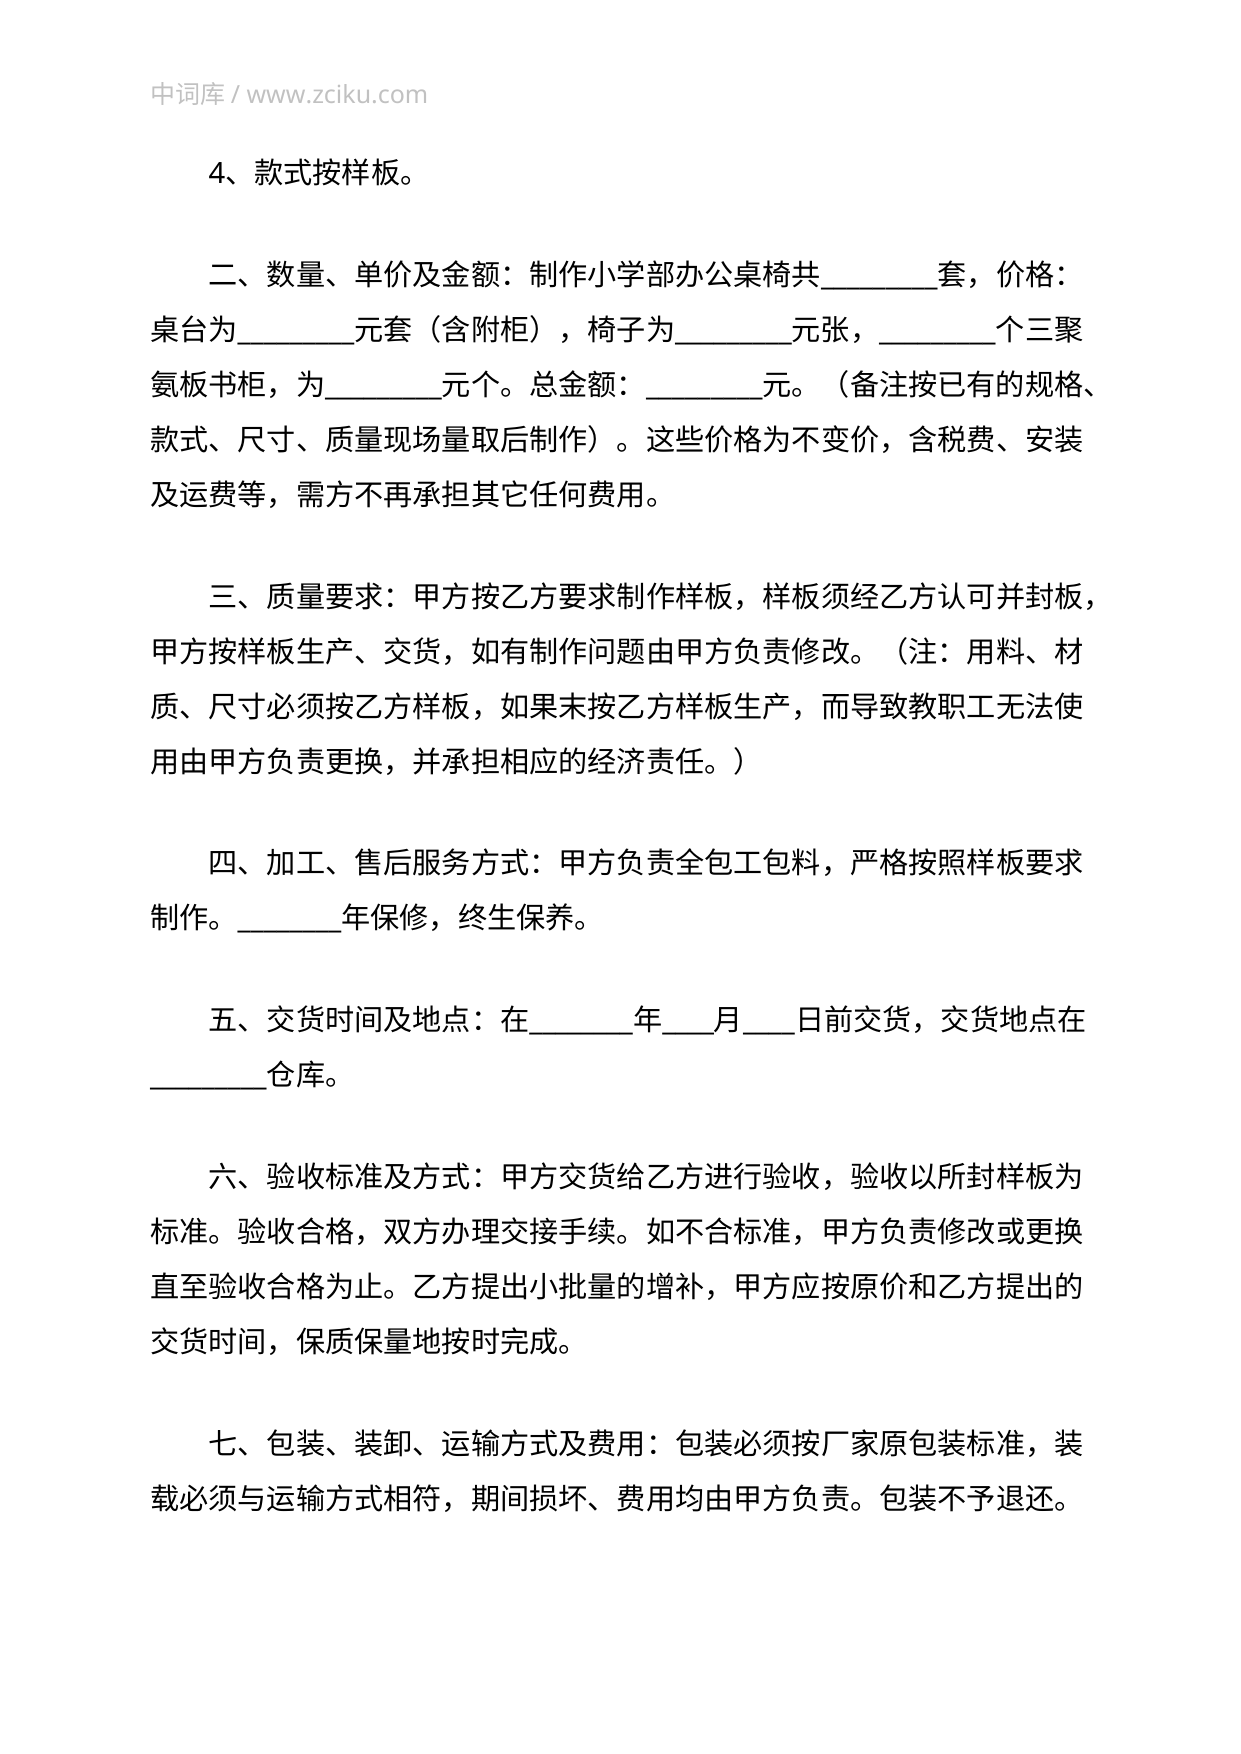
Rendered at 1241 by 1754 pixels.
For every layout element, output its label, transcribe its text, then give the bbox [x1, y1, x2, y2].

text 三、质量要求：甲方按乙方要求制作样板，样板须经乙方认可并封板，甲方按样板生产、交货，如有制作问题由甲方负责修改。（注：用料、材质、尺寸必须按乙方样板，如果末按乙方样板生产，而导致教职工无法使用由甲方负责更换，并承担相应的经济责任。） [150, 574, 1090, 781]
text 四、加工、售后服务方式：甲方负责全包工包料，严格按照样板要求制作。________年保修，终生保养。 [150, 840, 1090, 937]
text 4、款式按样板。 [150, 150, 1090, 192]
text 五、交货时间及地点：在________年____月____日前交货，交货地点在_________仓库。 [150, 997, 1090, 1094]
text 六、验收标准及方式：甲方交货给乙方进行验收，验收以所封样板为标准。验收合格，双方办理交接手续。如不合标准，甲方负责修改或更换直至验收合格为止。乙方提出小批量的增补，甲方应按原价和乙方提出的交货时间，保质保量地按时完成。 [150, 1154, 1090, 1361]
text 二、数量、单价及金额：制作小学部办公桌椅共_________套，价格：桌台为_________元套（含附柜），椅子为_________元张，_________个三聚氨板书柜，为_________元个。总金额：_________元。（备注按已有的规格、款式、尺寸、质量现场量取后制作）。这些价格为不变价，含税费、安装及运费等，需方不再承担其它任何费用。 [150, 252, 1090, 514]
text 七、包装、装卸、运输方式及费用：包装必须按厂家原包装标准，装载必须与运输方式相符，期间损坏、费用均由甲方负责。包装不予退还。 [150, 1420, 1090, 1518]
